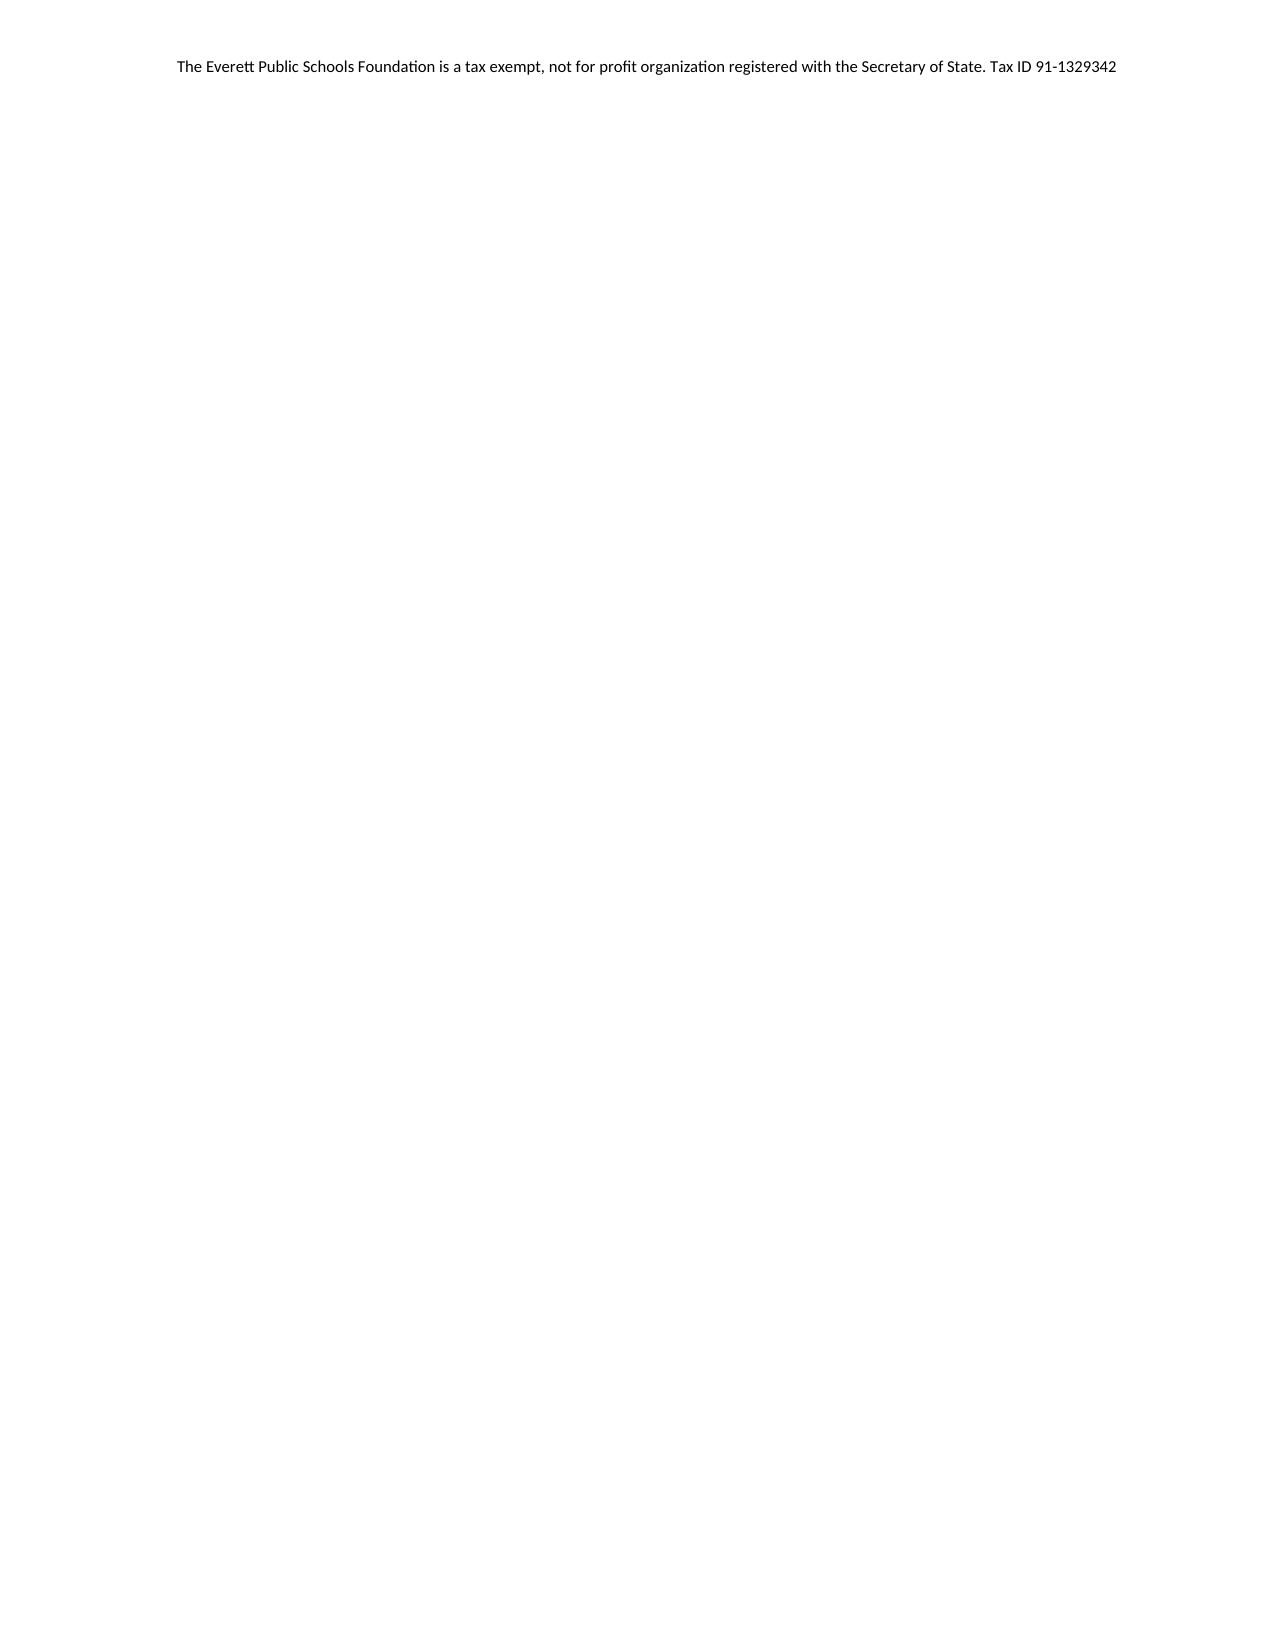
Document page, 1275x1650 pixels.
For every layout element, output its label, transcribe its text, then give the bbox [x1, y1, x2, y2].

text The Everett Public Schools Foundation is a tax exempt, not for profit organization registered with the Secretary of State. Tax ID 91-1329342 [131, 56, 1162, 77]
